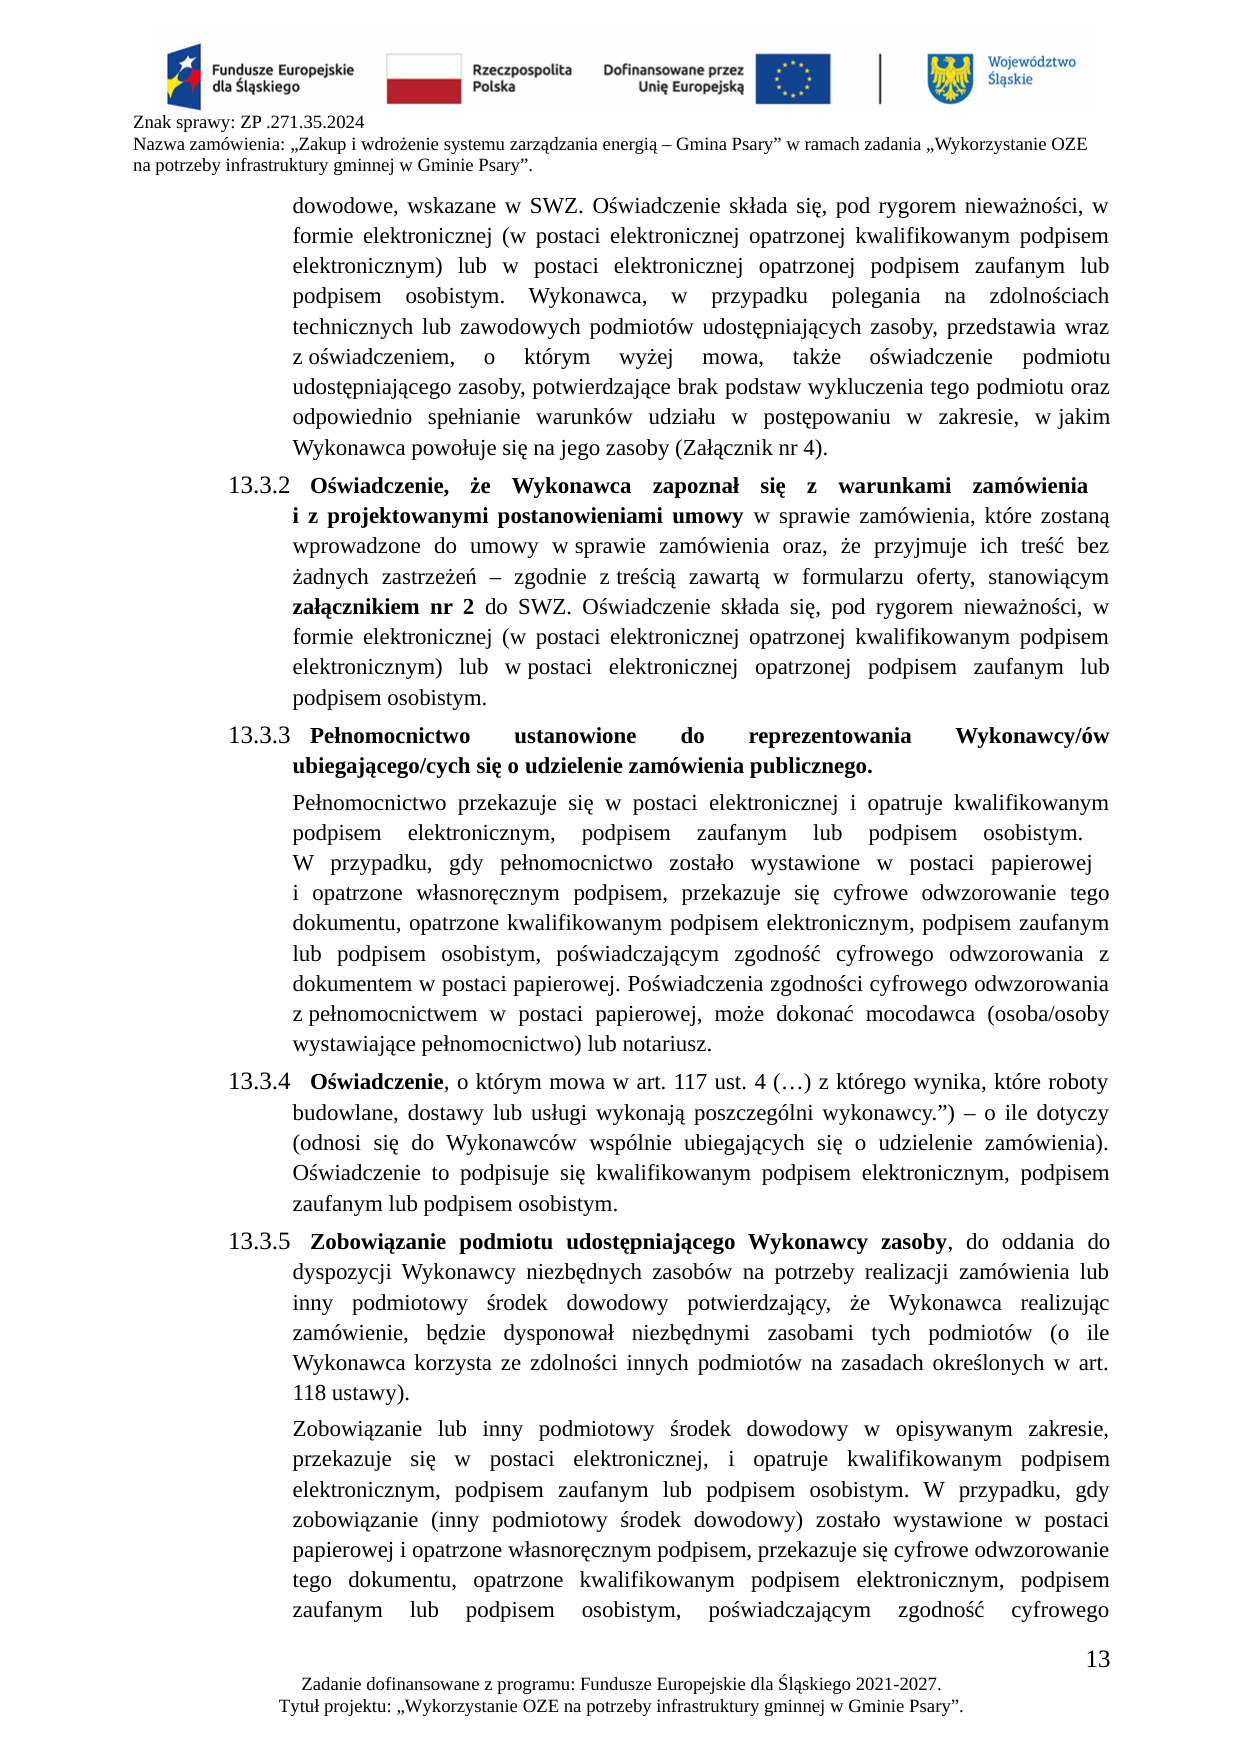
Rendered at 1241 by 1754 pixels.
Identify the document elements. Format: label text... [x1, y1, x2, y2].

picture [151, 27, 1092, 112]
list Oświadczenie, że Wykonawca zapoznał się z warunkami zamówienia i z projektowanymi postanowieniami umowy w sprawie zamówienia, które zostaną wprowadzone do umowy w sprawie zamówienia oraz, że przyjmuje ich treść bez żadnych zastrzeżeń – zgodnie z treścią zawartą w formularzu oferty, stanowiącym załącznikiem nr 2 do SWZ. Oświadczenie składa się, pod rygorem nieważności, w formie elektronicznej (w postaci elektronicznej opatrzonej kwalifikowanym podpisem elektronicznym) lub w postaci elektronicznej opatrzonej podpisem zaufanym lub podpisem osobistym. [222, 470, 1110, 710]
list Pełnomocnictwo ustanowione do reprezentowania Wykonawcy/ów ubiegającego/cych się o udzielenie zamówienia publicznego. [222, 720, 1110, 779]
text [292, 192, 1110, 460]
text Pełnomocnictwo przekazuje się w postaci elektronicznej i opatruje kwalifikowanym podpisem elektronicznym, podpisem zaufanym lub podpisem osobistym. W przypadku, gdy pełnomocnictwo zostało wystawione w postaci papierowej i opatrzone własnoręcznym podpisem, przekazuje się cyfrowe odwzorowanie tego dokumentu, opatrzone kwalifikowanym podpisem elektronicznym, podpisem zaufanym lub podpisem osobistym, poświadczającym zgodność cyfrowego odwzorowania z dokumentem w postaci papierowej. Poświadczenia zgodności cyfrowego odwzorowania z pełnomocnictwem w postaci papierowej, może dokonać mocodawca (osoba/osoby wystawiające pełnomocnictwo) lub notariusz. [292, 788, 1110, 1057]
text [292, 1415, 1110, 1623]
list Oświadczenie, o którym mowa w art. 117 ust. 4 (…) z którego wynika, które roboty budowlane, dostawy lub usługi wykonają poszczególni wykonawcy.”) – o ile dotyczy (odnosi się do Wykonawców wspólnie ubiegających się o udzielenie zamówienia). Oświadczenie to podpisuje się kwalifikowanym podpisem elektronicznym, podpisem zaufanym lub podpisem osobistym. [222, 1066, 1110, 1216]
list Zobowiązanie podmiotu udostępniającego Wykonawcy zasoby, do oddania do dyspozycji Wykonawcy niezbędnych zasobów na potrzeby realizacji zamówienia lub inny podmiotowy środek dowodowy potwierdzający, że Wykonawca realizując zamówienie, będzie dysponował niezbędnymi zasobami tych podmiotów (o ile Wykonawca korzysta ze zdolności innych podmiotów na zasadach określonych w art. 118 ustawy). [222, 1226, 1110, 1406]
